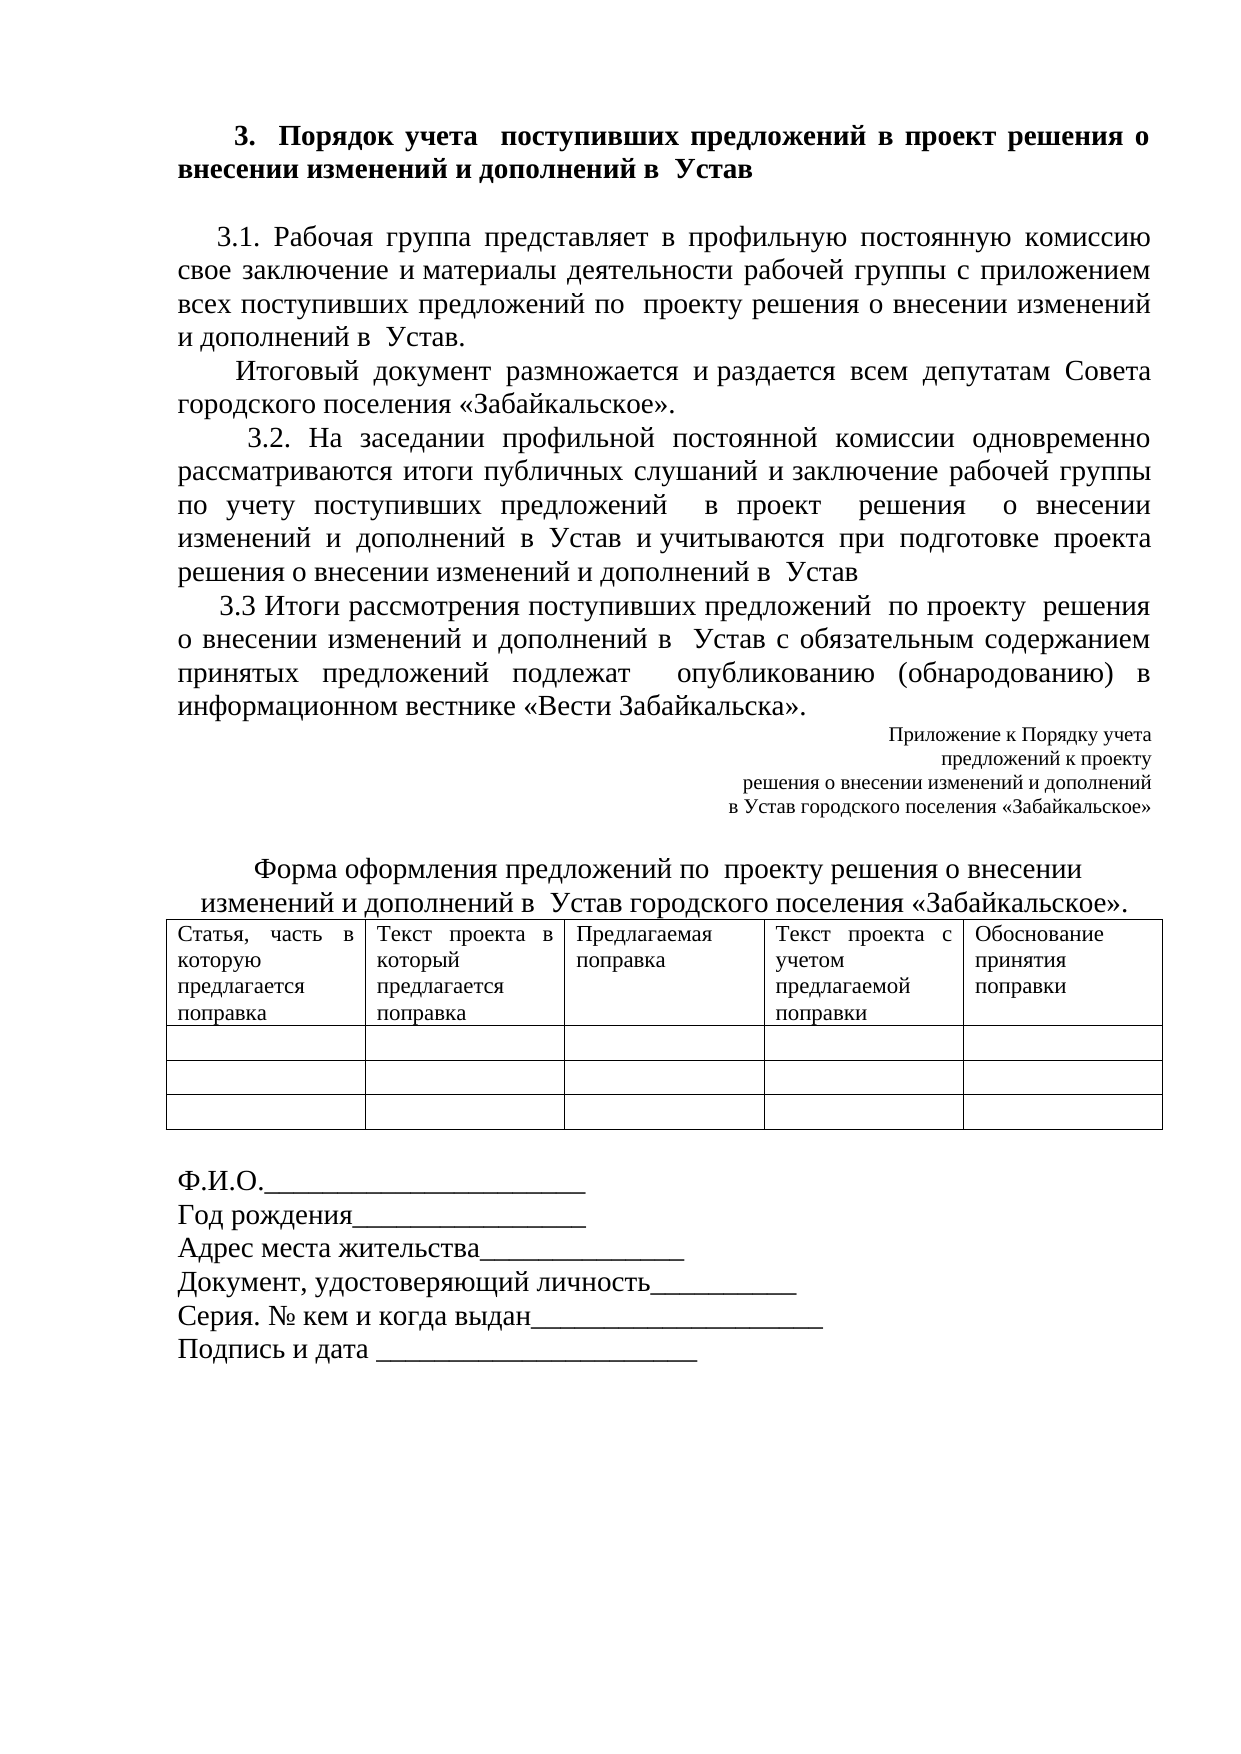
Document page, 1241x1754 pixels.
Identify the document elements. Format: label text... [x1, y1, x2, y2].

text Документ, удостоверяющий личность__________ [177, 1264, 1152, 1298]
text 3.3 Итоги рассмотрения поступивших предложений по проекту решения о внесении изменений и дополнений в Устав с обязательным содержанием принятых предложений подлежат опубликованию (обнародованию) в информационном вестнике «Вести Забайкальска». [177, 588, 1152, 722]
table_cell [964, 1095, 1162, 1129]
table_cell [565, 1061, 764, 1094]
table_cell [964, 1061, 1162, 1094]
table_header Предлагаемая поправка [565, 920, 764, 1025]
table_header Текст проекта в который предлагается поправка [366, 920, 564, 1025]
table_cell [565, 1095, 764, 1129]
table_header Статья, часть в которую предлагается поправка [167, 920, 365, 1025]
table_cell [565, 1026, 764, 1060]
table_cell [167, 1061, 365, 1094]
text 3. Порядок учета поступивших предложений в проект решения о внесении изменений и дополнений в Устав [177, 118, 1152, 185]
table_header Текст проекта с учетом предлагаемой поправки [765, 920, 963, 1025]
text Год рождения________________ [177, 1197, 1152, 1231]
table_cell [765, 1095, 963, 1129]
table_cell [765, 1061, 963, 1094]
table_cell [366, 1095, 564, 1129]
text 3.1. Рабочая группа представляет в профильную постоянную комиссию свое заключение и материалы деятельности рабочей группы с приложением всех поступивших предложений по проекту решения о внесении изменений и дополнений в Устав. [177, 185, 1152, 353]
table_header Обоснование принятия поправки [964, 920, 1162, 1025]
table_cell [765, 1026, 963, 1060]
text Подпись и дата ______________________ [177, 1331, 1152, 1365]
text в Устав городского поселения «Забайкальское» [177, 794, 1152, 818]
text Ф.И.О.______________________ [177, 1163, 1152, 1197]
text Адрес места жительства______________ [177, 1231, 1152, 1264]
text 3.2. На заседании профильной постоянной комиссии одновременно рассматриваются итоги публичных слушаний и заключение рабочей группы по учету поступивших предложений в проект решения о внесении изменений и дополнений в Устав и учитываются при подготовке проекта решения о внесении изменений и дополнений в Устав [177, 420, 1152, 588]
table_cell [964, 1026, 1162, 1060]
text предложений к проекту решения о внесении изменений и дополнений [177, 746, 1152, 794]
text Форма оформления предложений по проекту решения о внесении изменений и дополнений в Устав городского поселения «Забайкальское». [177, 852, 1152, 919]
table_cell [167, 1026, 365, 1060]
text Приложение к Порядку учета [177, 722, 1152, 746]
table_cell [366, 1061, 564, 1094]
table_cell [167, 1095, 365, 1129]
table_cell [366, 1026, 564, 1060]
text Итоговый документ размножается и раздается всем депутатам Совета городского поселения «Забайкальское». [177, 353, 1152, 420]
text Серия. № кем и когда выдан____________________ [177, 1298, 1152, 1331]
